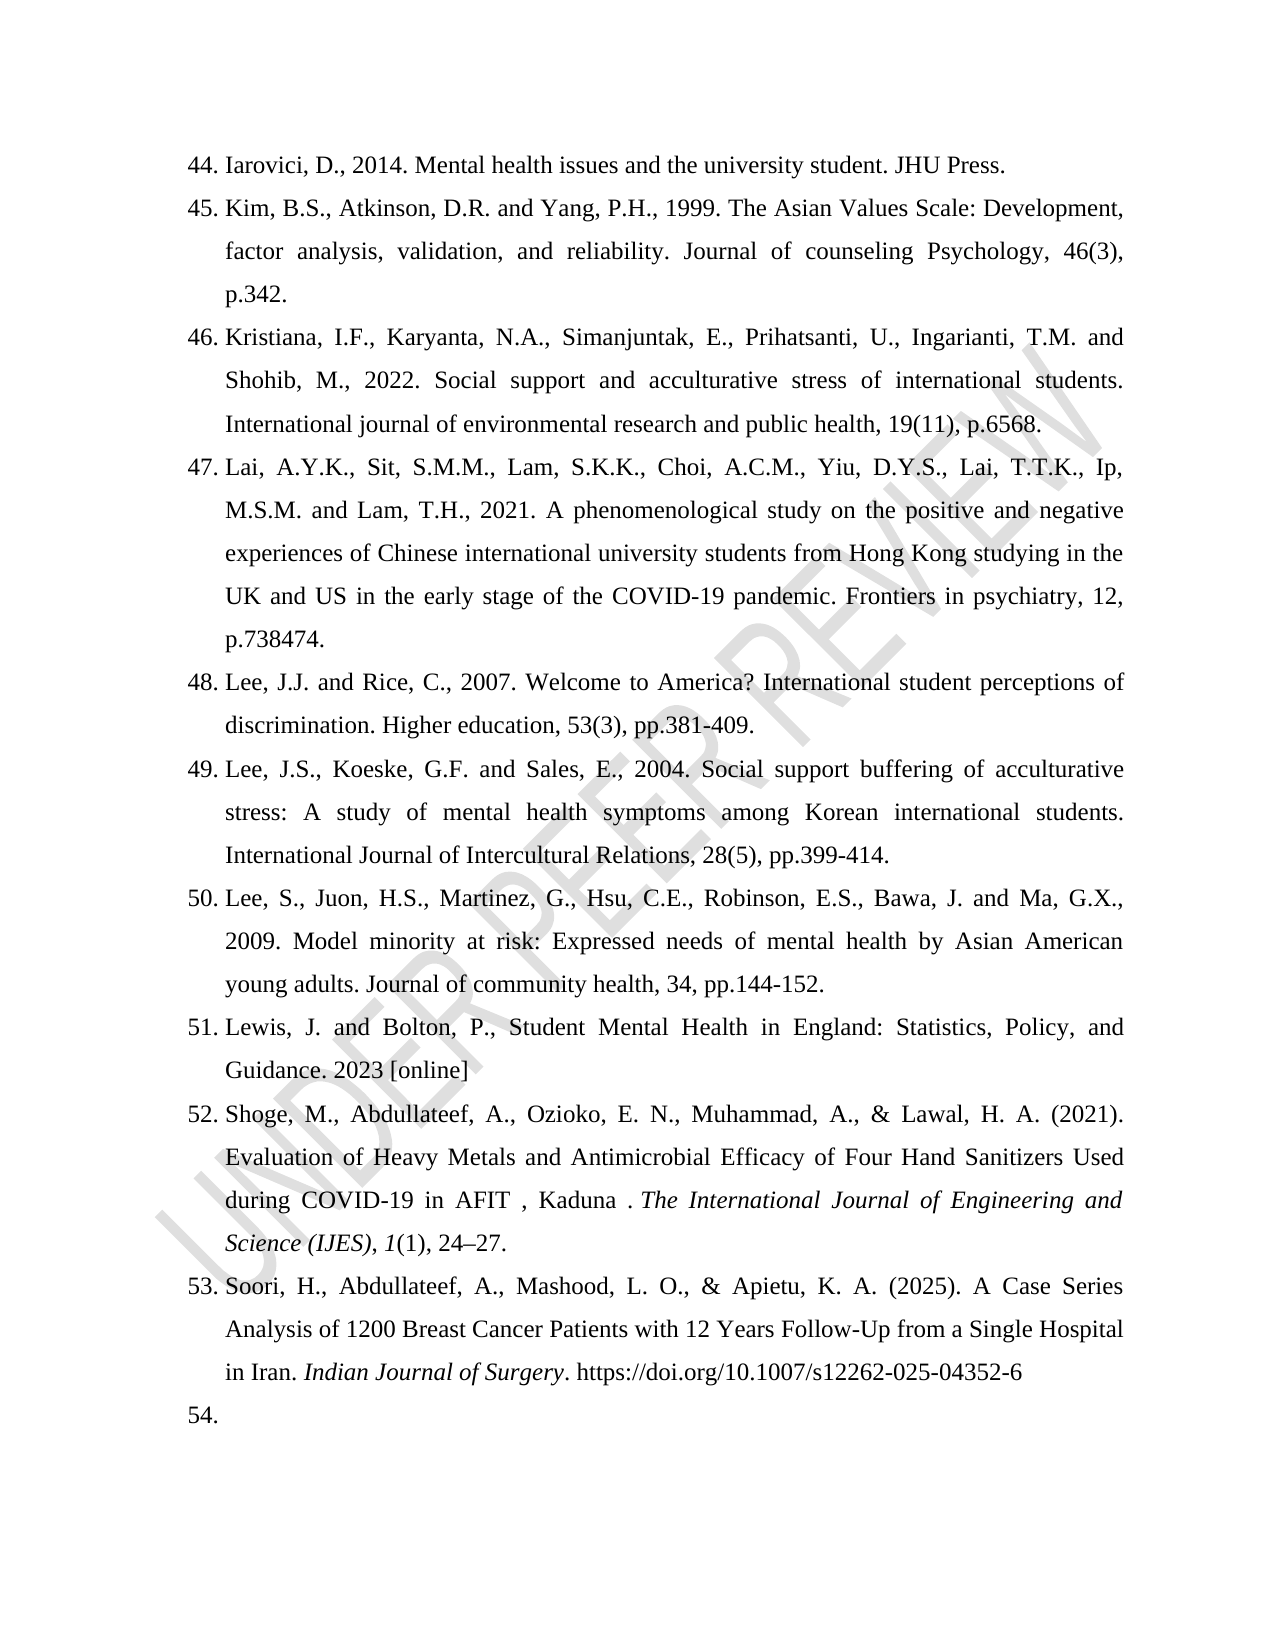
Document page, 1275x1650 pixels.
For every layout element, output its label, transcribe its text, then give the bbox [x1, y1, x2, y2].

list Kim, B.S., Atkinson, D.R. and Yang, P.H., 1999. The Asian Values Scale: Development, factor analysis, validation, and reliability. Journal of counseling Psychology, 46(3), p.342. [187, 193, 1125, 308]
list Iarovici, D., 2014. Mental health issues and the university student. JHU Press. [187, 150, 1125, 179]
list Lee, J.J. and Rice, C., 2007. Welcome to America? International student perceptions of discrimination. Higher education, 53(3), pp.381-409. [187, 667, 1125, 739]
list Lee, S., Juon, H.S., Martinez, G., Hsu, C.E., Robinson, E.S., Bawa, J. and Ma, G.X., 2009. Model minority at risk: Expressed needs of mental health by Asian American young adults. Journal of community health, 34, pp.144-152. [187, 883, 1125, 998]
list Lewis, J. and Bolton, P., Student Mental Health in England: Statistics, Policy, and Guidance. 2023 [online] [187, 1012, 1125, 1084]
list Soori, H., Abdullateef, A., Mashood, L. O., & Apietu, K. A. (2025). A Case Series Analysis of 1200 Breast Cancer Patients with 12 Years Follow-Up from a Single Hospital in Iran. Indian Journal of Surgery. https://doi.org/10.1007/s12262-025-04352-6 [187, 1271, 1125, 1386]
list Lee, J.S., Koeske, G.F. and Sales, E., 2004. Social support buffering of acculturative stress: A study of mental health symptoms among Korean international students. International Journal of Intercultural Relations, 28(5), pp.399-414. [187, 754, 1125, 869]
list Shoge, M., Abdullateef, A., Ozioko, E. N., Muhammad, A., & Lawal, H. A. (2021). Evaluation of Heavy Metals and Antimicrobial Efficacy of Four Hand Sanitizers Used during COVID-19 in AFIT , Kaduna . The International Journal of Engineering and Science (IJES), 1(1), 24–27. [187, 1099, 1125, 1257]
list Lai, A.Y.K., Sit, S.M.M., Lam, S.K.K., Choi, A.C.M., Yiu, D.Y.S., Lai, T.T.K., Ip, M.S.M. and Lam, T.H., 2021. A phenomenological study on the positive and negative experiences of Chinese international university students from Hong Kong studying in the UK and US in the early stage of the COVID-19 pandemic. Frontiers in psychiatry, 12, p.738474. [187, 452, 1125, 653]
list Kristiana, I.F., Karyanta, N.A., Simanjuntak, E., Prihatsanti, U., Ingarianti, T.M. and Shohib, M., 2022. Social support and acculturative stress of international students. International journal of environmental research and public health, 19(11), p.6568. [187, 322, 1125, 437]
